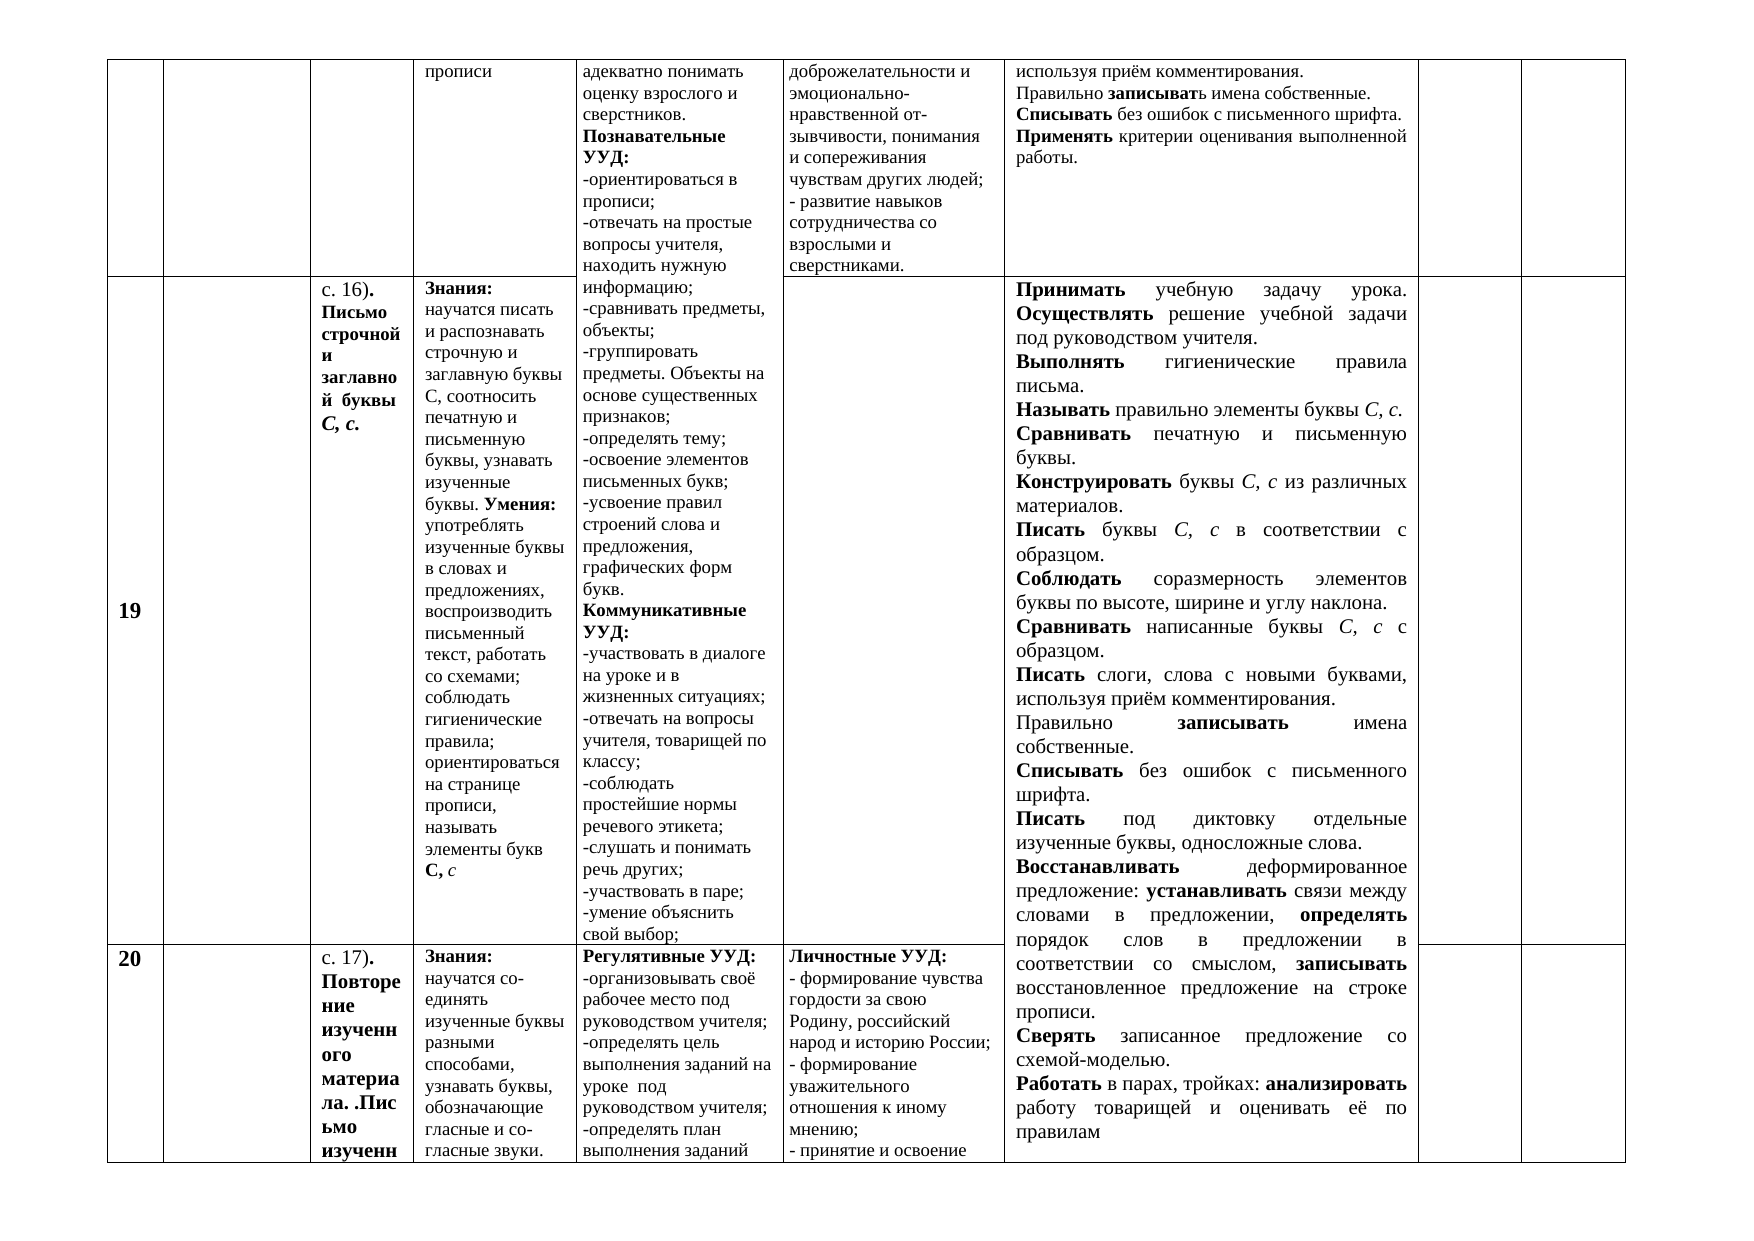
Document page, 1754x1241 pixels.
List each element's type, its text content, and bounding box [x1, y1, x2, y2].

table_cell [164, 945, 310, 1162]
table_cell 20 [108, 945, 163, 1162]
table_cell [164, 277, 310, 944]
table_cell [1522, 945, 1625, 1162]
table_cell [1522, 60, 1625, 276]
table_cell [577, 60, 783, 944]
table_cell Принимать учебную задачу урока. Осуществлять решение учебной задачи под руководством учителя. Выполнять гигиенические правила письма. Называть правильно элементы буквы С, с. Сравнивать печатную и письменную буквы. Конструировать буквы С, с из различных материалов. Писать буквы С, с в соответствии с образцом. Соблюдать соразмерность элементов буквы по высоте, ширине и углу наклона. Сравнивать написанные буквы С, с с образцом. Писать слоги, слова с новыми буквами, используя приём комментирования. Правильно записывать имена собственные. Списывать без ошибок с письменного шрифта. Писать под диктовку отдельные изученные буквы, односложные слова. Восстанавливать деформированное предложение: устанавливать связи между словами в предложении, определять порядок слов в предложении в соответствии со смыслом, записывать восстановленное предложение на строке прописи. Сверять записанное предложение со схемой-моделью. Работать в парах, тройках: анализировать работу товарищей и оценивать её по правилам [1005, 277, 1418, 1162]
table_cell [1419, 277, 1521, 944]
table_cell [577, 945, 783, 1162]
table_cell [311, 60, 413, 276]
table_cell [1419, 60, 1521, 276]
table_cell с. 16). Письмо строчной и заглавной буквы С, с. [311, 277, 413, 944]
table_cell [1522, 277, 1625, 944]
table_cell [784, 945, 1004, 1162]
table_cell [1005, 60, 1418, 276]
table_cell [164, 60, 310, 276]
table_cell [1419, 945, 1521, 1162]
table_cell 18 [108, 60, 163, 276]
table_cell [311, 945, 413, 1162]
table_cell Знания: научатся писать и распознавать строчную и заглавную буквы С, соотносить печатную и письменную буквы, узнавать изученные буквы. Умения: употреблять изученные буквы в словах и предложениях, воспроизводить письменный текст, работать со схемами; соблюдать гигиенические правила; ориентироваться на странице прописи, называть элементы букв С, с [414, 277, 576, 944]
table_cell 19 [108, 277, 163, 944]
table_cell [784, 60, 1004, 276]
table_cell [784, 277, 1004, 944]
